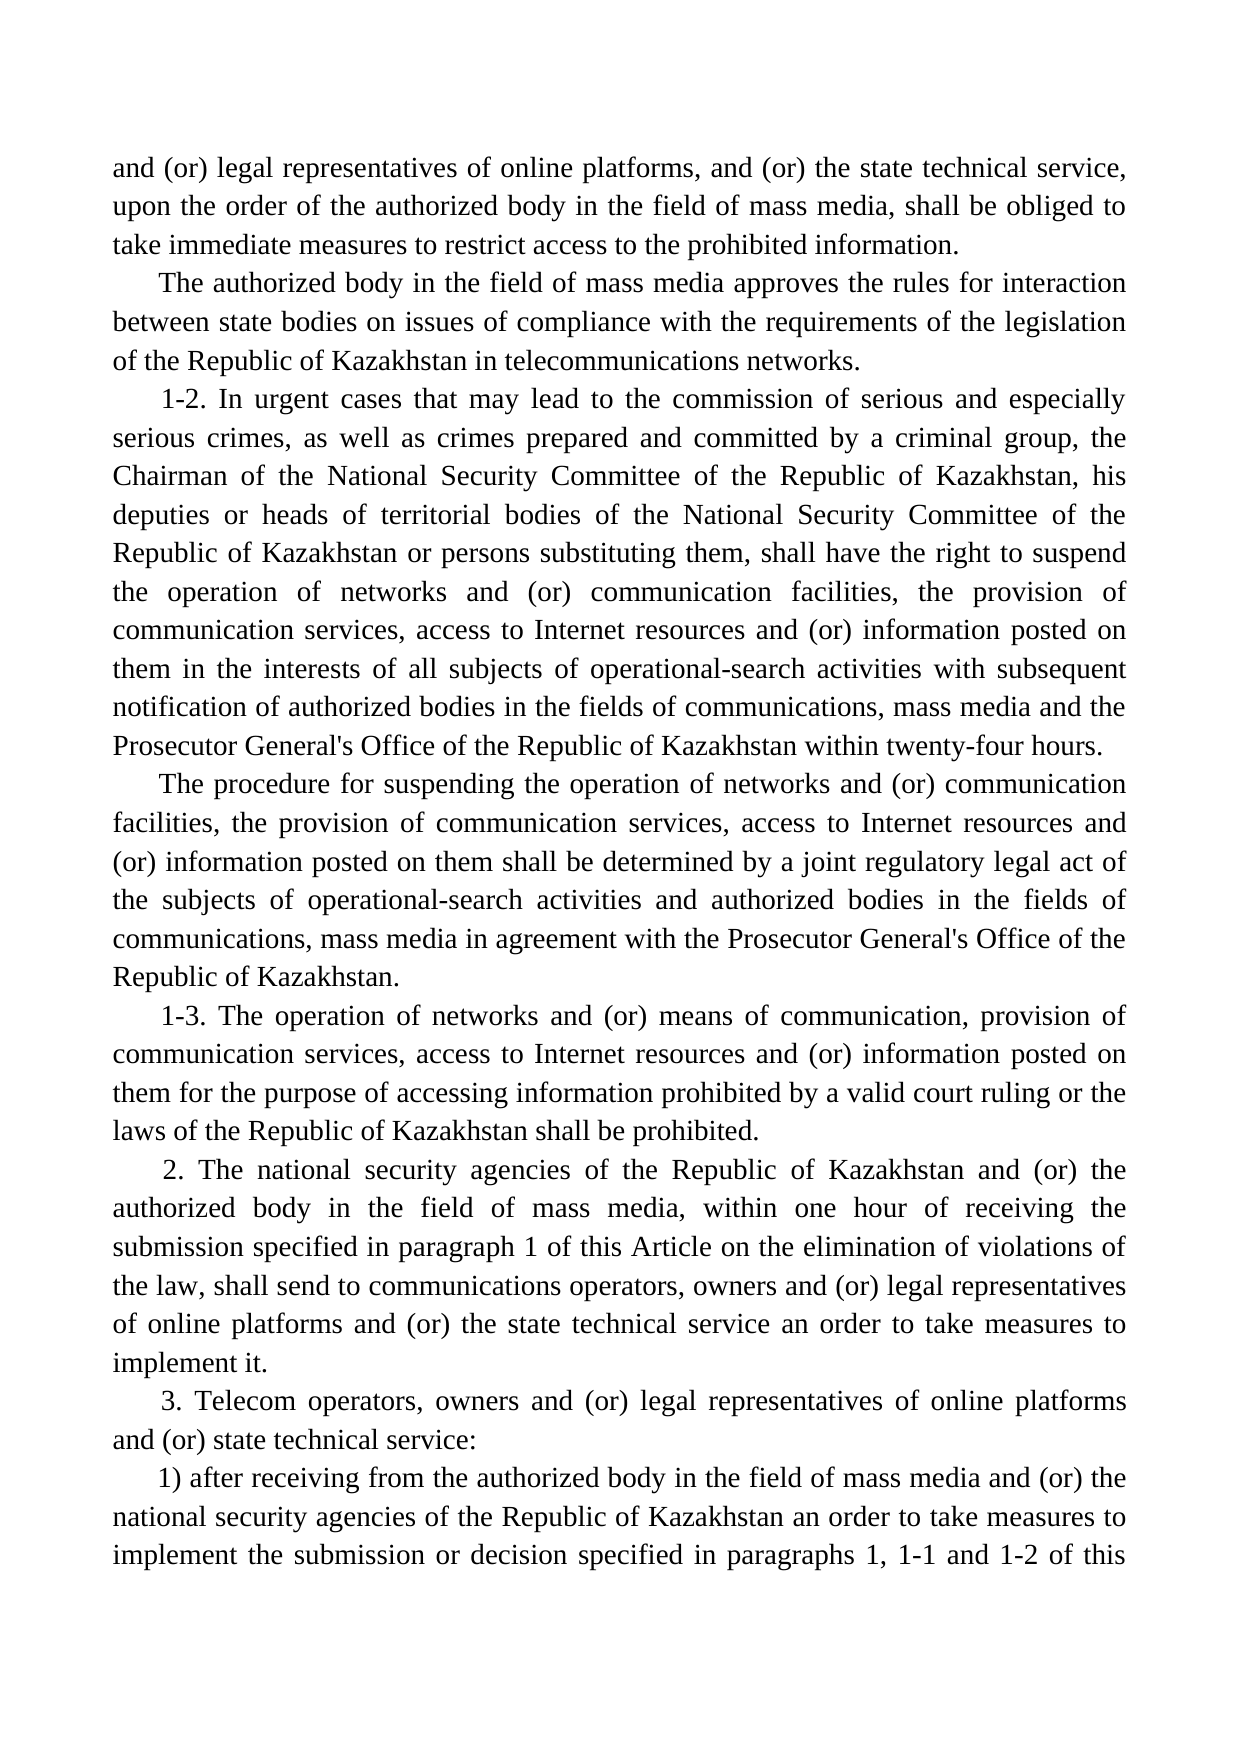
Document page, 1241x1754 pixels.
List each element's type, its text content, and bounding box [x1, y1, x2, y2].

text 2. The national security agencies of the Republic of Kazakhstan and (or) the authorized body in the field of mass media, within one hour of receiving the submission specified in paragraph 1 of this Article on the elimination of violations of the law, shall send to communications operators, owners and (or) legal representatives of online platforms and (or) the state technical service an order to take measures to implement it. [112, 1152, 1128, 1378]
text The procedure for suspending the operation of networks and (or) communication facilities, the provision of communication services, access to Internet resources and (or) information posted on them shall be determined by a joint regulatory legal act of the subjects of operational-search activities and authorized bodies in the fields of communications, mass media in agreement with the Prosecutor General's Office of the Republic of Kazakhstan. [112, 767, 1128, 993]
text 3. Telecom operators, owners and (or) legal representatives of online platforms and (or) state technical service: [112, 1383, 1128, 1455]
text The authorized body in the field of mass media approves the rules for interaction between state bodies on issues of compliance with the requirements of the legislation of the Republic of Kazakhstan in telecommunications networks. [112, 266, 1128, 376]
text 1-2. In urgent cases that may lead to the commission of serious and especially serious crimes, as well as crimes prepared and committed by a criminal group, the Chairman of the National Security Committee of the Republic of Kazakhstan, his deputies or heads of territorial bodies of the National Security Committee of the Republic of Kazakhstan or persons substituting them, shall have the right to suspend the operation of networks and (or) communication facilities, the provision of communication services, access to Internet resources and (or) information posted on them in the interests of all subjects of operational-search activities with subsequent notification of authorized bodies in the fields of communications, mass media and the Prosecutor General's Office of the Republic of Kazakhstan within twenty-four hours. [112, 381, 1128, 762]
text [112, 150, 1128, 261]
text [112, 1460, 1128, 1571]
text 1-3. The operation of networks and (or) means of communication, provision of communication services, access to Internet resources and (or) information posted on them for the purpose of accessing information prohibited by a valid court ruling or the laws of the Republic of Kazakhstan shall be prohibited. [112, 998, 1128, 1147]
